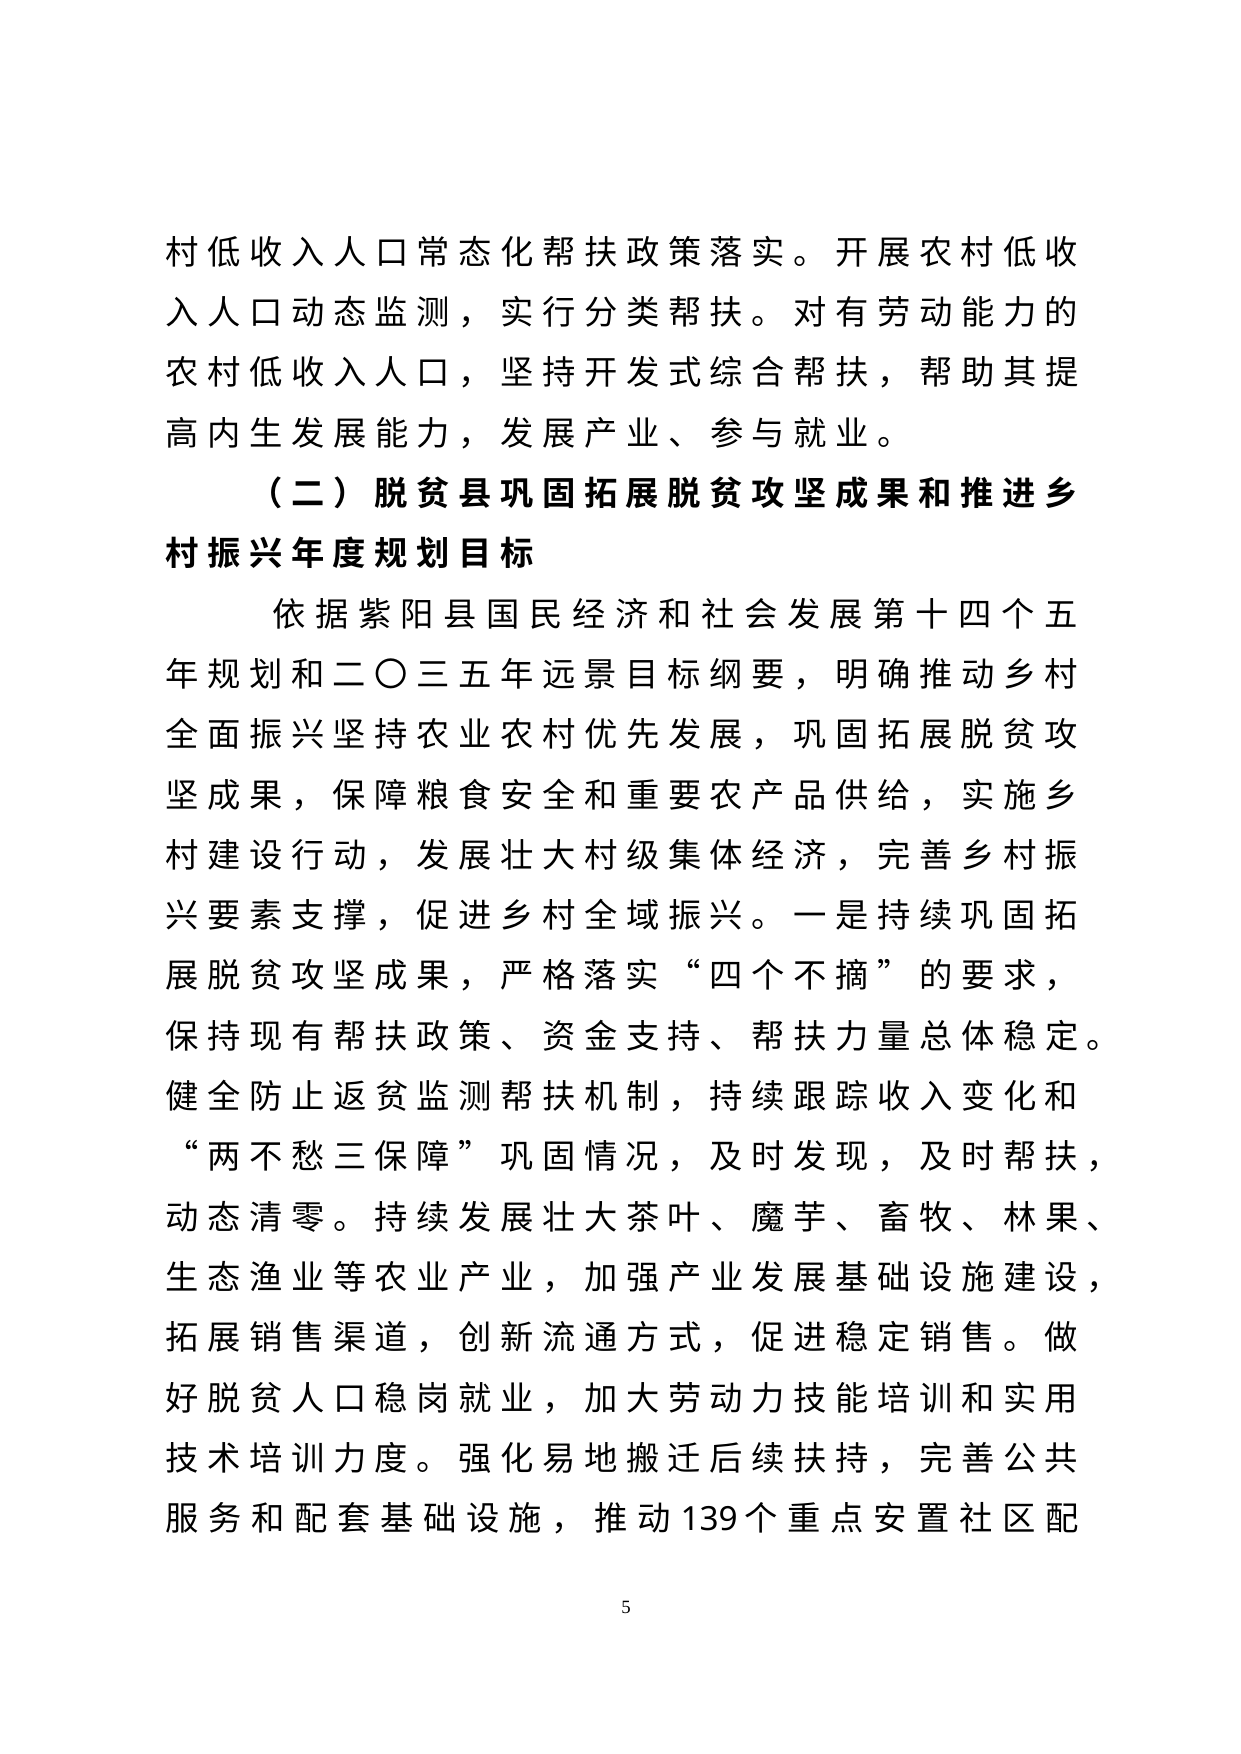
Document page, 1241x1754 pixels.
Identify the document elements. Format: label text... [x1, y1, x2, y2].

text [165, 581, 1087, 1546]
subtitle （二）脱贫县巩固拓展脱贫攻坚成果和推进乡村振兴年度规划目标 [165, 461, 1087, 581]
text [165, 219, 1087, 461]
